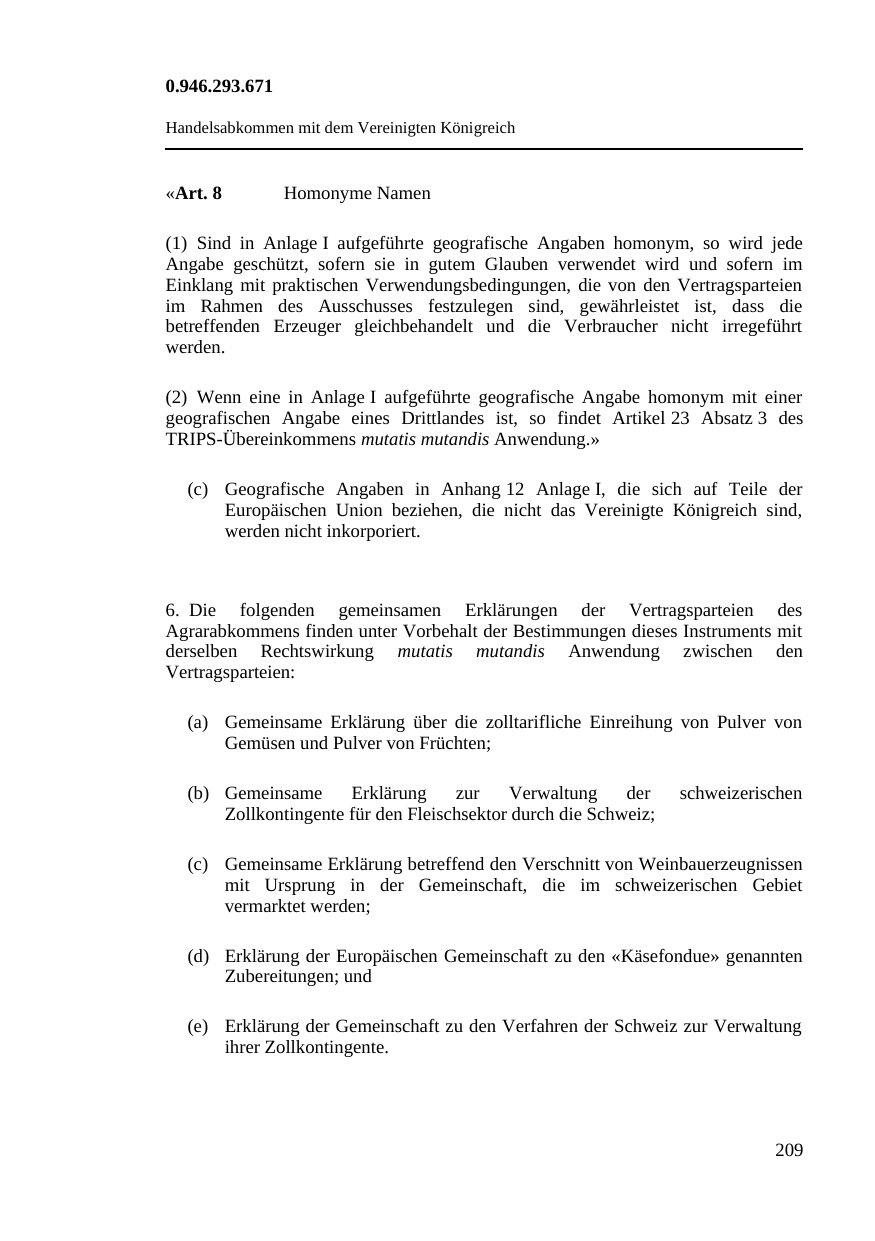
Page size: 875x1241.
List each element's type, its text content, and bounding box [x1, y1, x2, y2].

text (b) Gemeinsame Erklärung zur Verwaltung der schweizerischen Zollkontingente für den Fleischsektor durch die Schweiz; [187, 783, 803, 824]
text (e) Erklärung der Gemeinschaft zu den Verfahren der Schweiz zur Verwaltung ihrer Zollkontingente. [187, 1016, 803, 1058]
text (c) Gemeinsame Erklärung betreffend den Verschnitt von Weinbauerzeugnissen mit Ursprung in der Gemeinschaft, die im schweizerischen Gebiet vermarktet werden; [187, 854, 803, 916]
text 6. Die folgenden gemeinsamen Erklärungen der Vertragsparteien des Agrarabkommens finden unter Vorbehalt der Bestimmungen dieses Instruments mit derselben Rechtswirkung mutatis mutandis Anwendung zwischen den Vertragsparteien: [165, 599, 803, 683]
text (d) Erklärung der Europäischen Gemeinschaft zu den «Käsefondue» genannten Zubereitungen; und [187, 945, 803, 987]
text (a) Gemeinsame Erklärung über die zolltarifliche Einreihung von Pulver von Gemüsen und Pulver von Früchten; [187, 712, 803, 754]
text (c) Geografische Angaben in Anhang 12 Anlage I, die sich auf Teile der Europäischen Union beziehen, die nicht das Vereinigte Königreich sind, werden nicht inkorporiert. [187, 479, 803, 541]
subtitle «Art. 8 Homonyme Namen [165, 183, 803, 204]
text (1) Sind in Anlage I aufgeführte geografische Angaben homonym, so wird jede Angabe geschützt, sofern sie in gutem Glauben verwendet wird und sofern im Einklang mit praktischen Verwendungsbedingungen, die von den Vertragsparteien im Rahmen des Ausschusses festzulegen sind, gewährleistet ist, dass die betreffenden Erzeuger gleichbehandelt und die Verbraucher nicht irregeführt werden. [165, 233, 803, 358]
text (2) Wenn eine in Anlage I aufgeführte geografische Angabe homonym mit einer geografischen Angabe eines Drittlandes ist, so findet Artikel 23 Absatz 3 des TRIPS-Übereinkommens mutatis mutandis Anwendung.» [165, 387, 803, 449]
